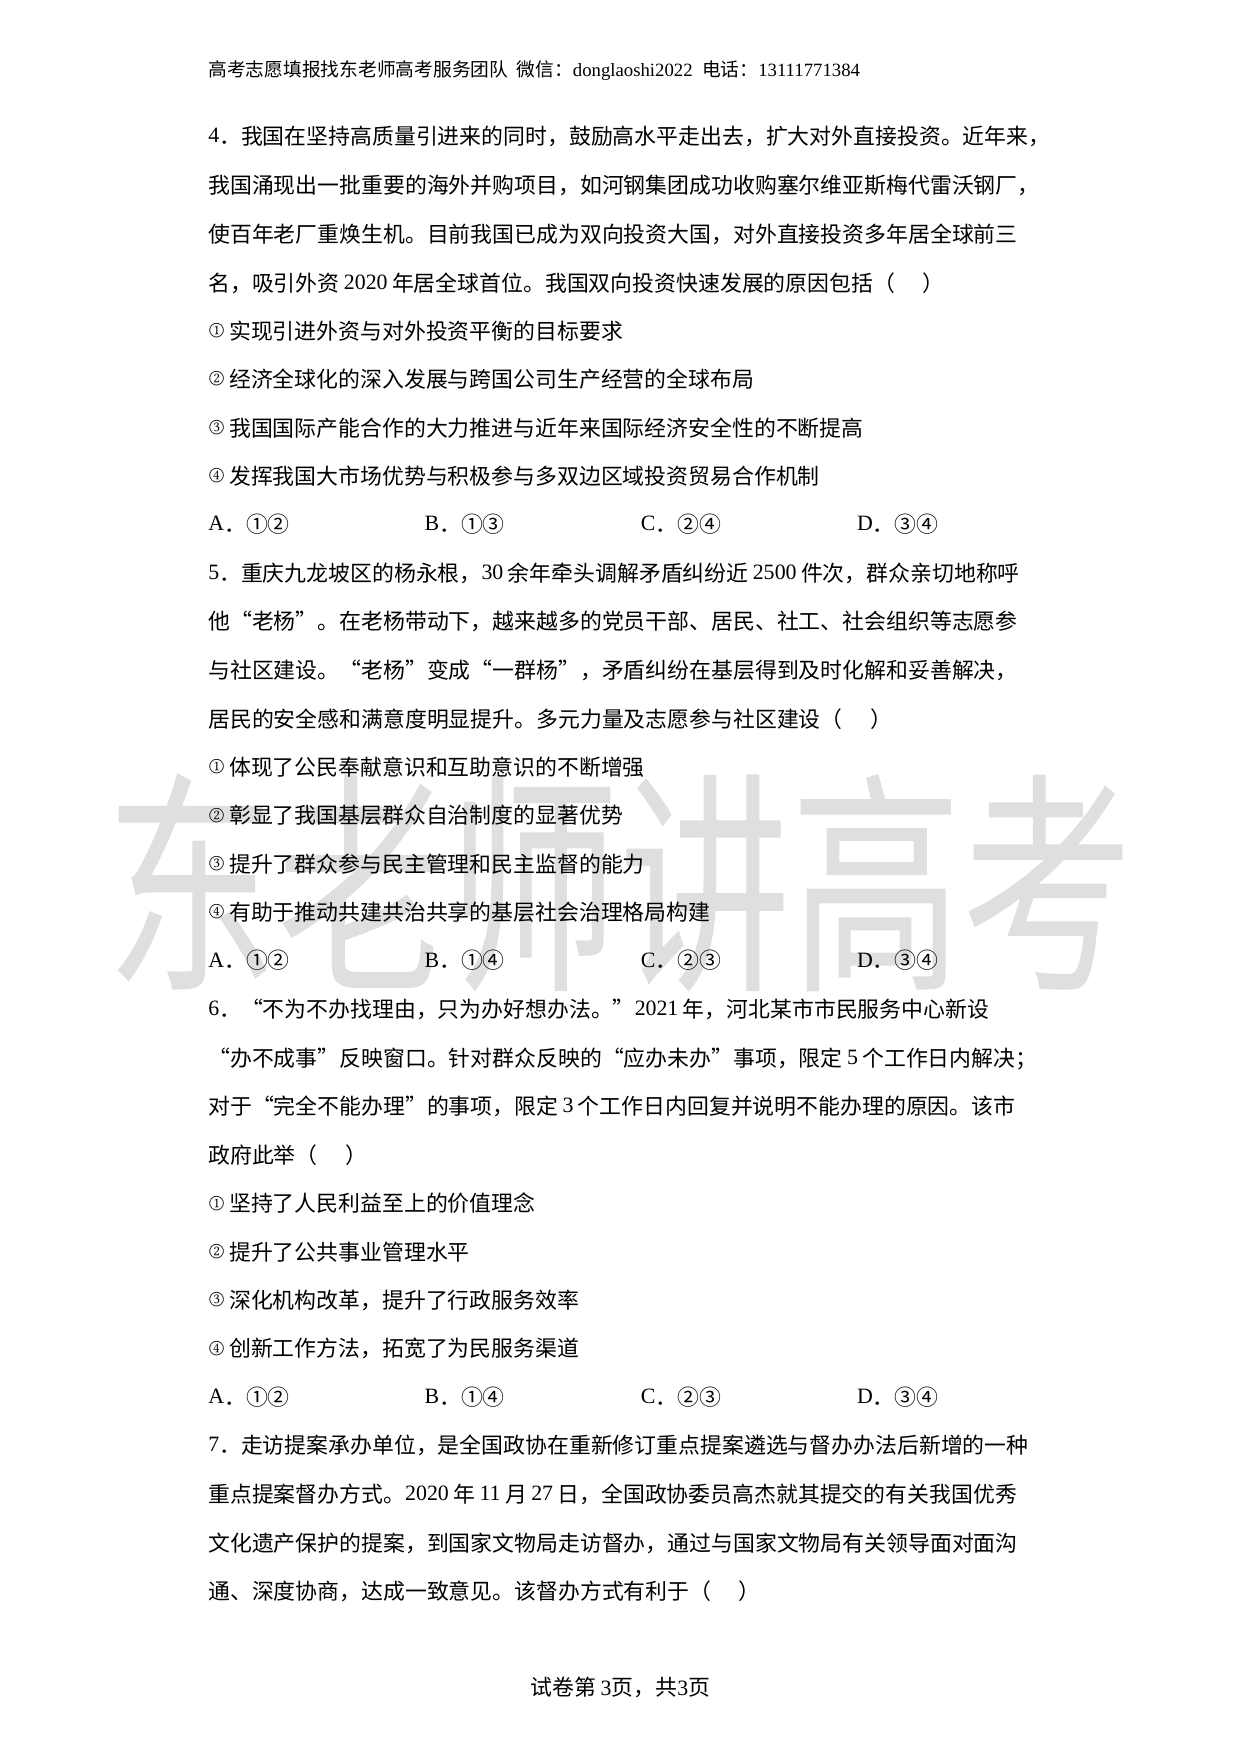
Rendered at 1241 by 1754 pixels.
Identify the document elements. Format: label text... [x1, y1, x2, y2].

text ④创新工作方法，拓宽了为民服务渠道 [208, 1331, 1032, 1363]
text A．①② B．①④ C．②③ D．③④ [208, 1379, 1032, 1412]
text ②彰显了我国基层群众自治制度的显著优势 [208, 798, 1032, 831]
text ④发挥我国大市场优势与积极参与多双边区域投资贸易合作机制 [208, 458, 1032, 491]
text ②经济全球化的深入发展与跨国公司生产经营的全球布局 [208, 362, 1032, 394]
text 6．“不为不办找理由，只为办好想办法。”2021年，河北某市市民服务中心新设“办不成事”反映窗口。针对群众反映的“应办未办”事项，限定5个工作日内解决；对于“完全不能办理”的事项，限定3个工作日内回复并说明不能办理的原因。该市政府此举（ ） [208, 991, 1032, 1170]
text A．①② B．①③ C．②④ D．③④ [208, 507, 1032, 539]
text A．①② B．①④ C．②③ D．③④ [208, 943, 1032, 976]
text ③深化机构改革，提升了行政服务效率 [208, 1283, 1032, 1315]
text ③提升了群众参与民主管理和民主监督的能力 [208, 846, 1032, 879]
text ①实现引进外资与对外投资平衡的目标要求 [208, 313, 1032, 346]
text ③我国国际产能合作的大力推进与近年来国际经济安全性的不断提高 [208, 410, 1032, 443]
text ①坚持了人民利益至上的价值理念 [208, 1186, 1032, 1218]
text 7．走访提案承办单位，是全国政协在重新修订重点提案遴选与督办办法后新增的一种重点提案督办方式。2020年11月27日，全国政协委员高杰就其提交的有关我国优秀文化遗产保护的提案，到国家文物局走访督办，通过与国家文物局有关领导面对面沟通、深度协商，达成一致意见。该督办方式有利于（ ） [208, 1428, 1032, 1606]
text ④有助于推动共建共治共享的基层社会治理格局构建 [208, 895, 1032, 927]
text 4．我国在坚持高质量引进来的同时，鼓励高水平走出去，扩大对外直接投资。近年来，我国涌现出一批重要的海外并购项目，如河钢集团成功收购塞尔维亚斯梅代雷沃钢厂，使百年老厂重焕生机。目前我国已成为双向投资大国，对外直接投资多年居全球前三名，吸引外资2020年居全球首位。我国双向投资快速发展的原因包括（ ） [208, 119, 1032, 298]
text ①体现了公民奉献意识和互助意识的不断增强 [208, 750, 1032, 782]
text ②提升了公共事业管理水平 [208, 1234, 1032, 1267]
text 5．重庆九龙坡区的杨永根，30余年牵头调解矛盾纠纷近2500件次，群众亲切地称呼他“老杨”。在老杨带动下，越来越多的党员干部、居民、社工、社会组织等志愿参与社区建设。“老杨”变成“一群杨”，矛盾纠纷在基层得到及时化解和妥善解决，居民的安全感和满意度明显提升。多元力量及志愿参与社区建设（ ） [208, 555, 1032, 734]
